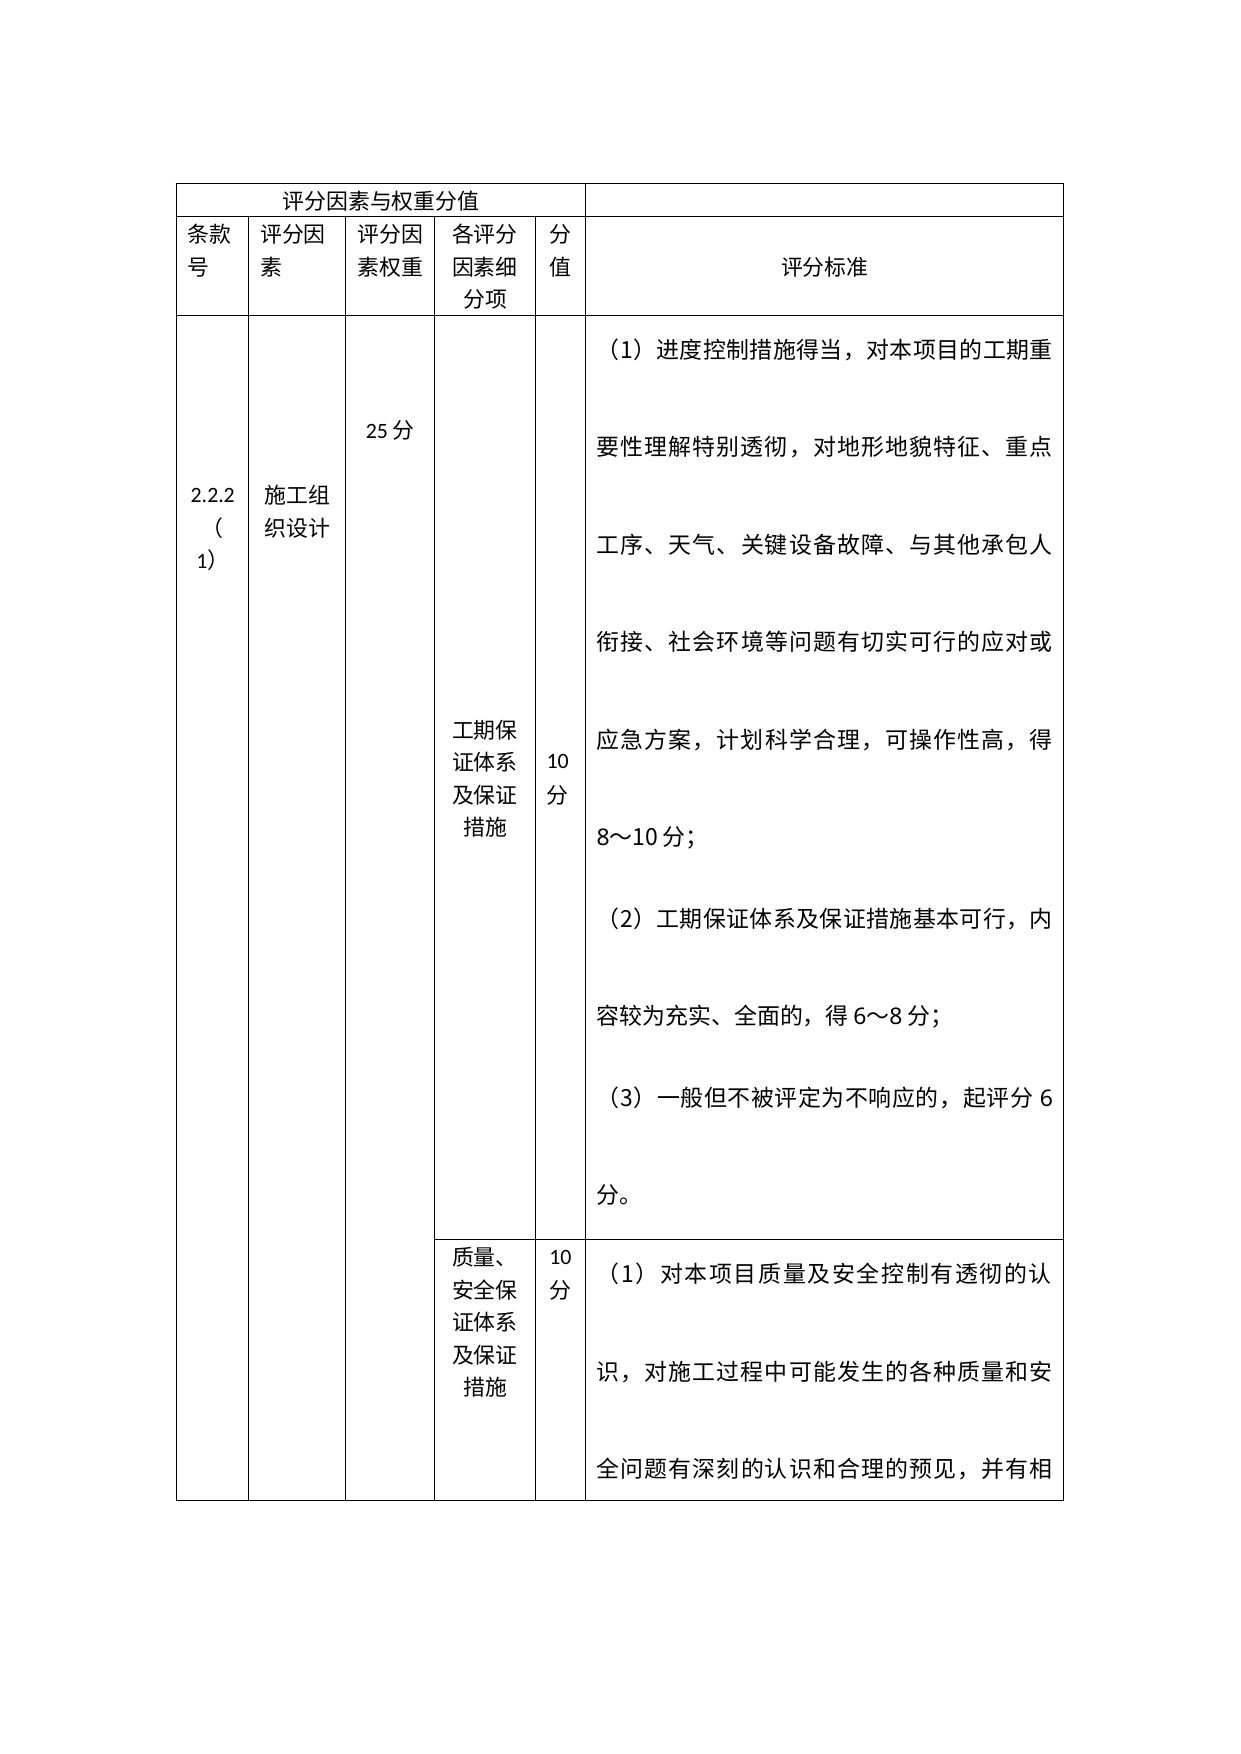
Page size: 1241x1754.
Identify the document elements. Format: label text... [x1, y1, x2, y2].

table_cell 施工组织设计 [249, 316, 345, 1500]
table_cell 工期保证体系及保证措施 [435, 316, 535, 1239]
table_header 评分因素与权重分值 [177, 184, 585, 216]
table_cell 10分 [536, 1240, 585, 1500]
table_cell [586, 1240, 1063, 1500]
table_header [586, 184, 1063, 216]
table_cell 评分标准 [586, 217, 1063, 314]
table_cell 25分 [346, 316, 434, 1500]
table_cell 质量、安全保证体系及保证措施 [435, 1240, 535, 1500]
table_cell 评分因素权重 [346, 217, 434, 314]
table_cell 分 值 [536, 217, 585, 314]
table_cell 2.2.2 （1） [177, 316, 248, 1500]
table_cell 10 分 [536, 316, 585, 1239]
table_cell 条款号 [177, 217, 248, 314]
table_cell （1）进度控制措施得当，对本项目的工期重要性理解特别透彻，对地形地貌特征、重点工序、天气、关键设备故障、与其他承包人衔接、社会环境等问题有切实可行的应对或应急方案，计划科学合理，可操作性高，得8～10分； （2）工期保证体系及保证措施基本可行，内容较为充实、全面的，得6～8分； （3）一般但不被评定为不响应的，起评分6分。 [586, 316, 1063, 1239]
table_cell 各评分因素细分项 [435, 217, 535, 314]
table_cell 评分因素 [249, 217, 345, 314]
